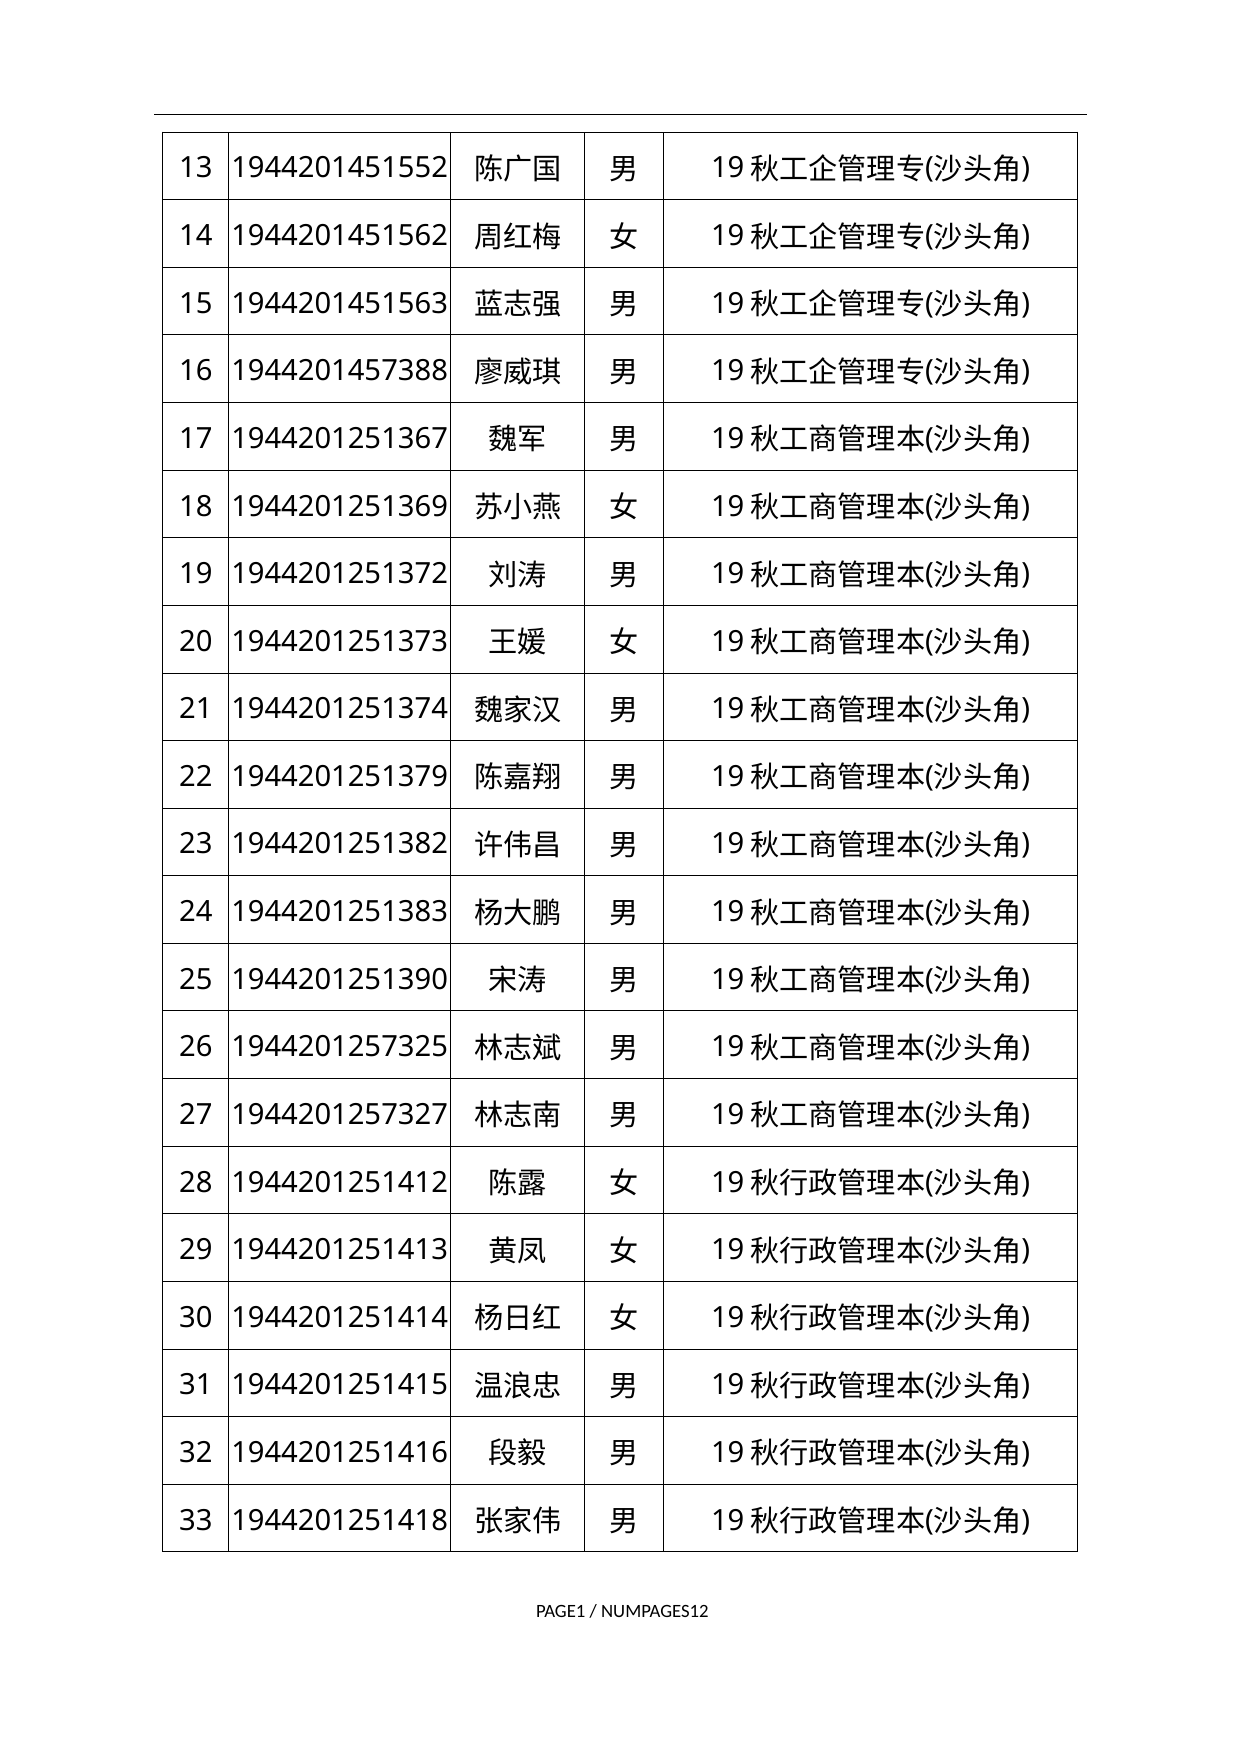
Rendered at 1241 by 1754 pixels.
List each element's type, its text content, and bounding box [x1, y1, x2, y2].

table_cell 19秋工商管理本(沙头角) [664, 403, 1077, 469]
table_cell 1944201451552 [229, 133, 450, 199]
table_cell 女 [585, 606, 663, 672]
table_cell 黄凤 [451, 1214, 584, 1281]
table_cell 林志斌 [451, 1011, 584, 1078]
table_cell 男 [585, 1417, 663, 1484]
table_cell 男 [585, 876, 663, 943]
table_cell 19秋行政管理本(沙头角) [664, 1147, 1077, 1213]
table_cell 女 [585, 200, 663, 267]
table_cell 1944201251379 [229, 741, 450, 808]
table_cell 女 [585, 471, 663, 537]
table_cell 23 [163, 809, 228, 875]
table_cell 16 [163, 335, 228, 402]
table_cell 19秋工商管理本(沙头角) [664, 674, 1077, 740]
table_cell 27 [163, 1079, 228, 1146]
table_cell 1944201251382 [229, 809, 450, 875]
table_cell 20 [163, 606, 228, 672]
table_cell 男 [585, 741, 663, 808]
table_cell 19 [163, 538, 228, 605]
table_cell 女 [585, 1282, 663, 1348]
table_cell 刘涛 [451, 538, 584, 605]
table_cell 男 [585, 944, 663, 1010]
table_cell 1944201251414 [229, 1282, 450, 1348]
table_cell 1944201251412 [229, 1147, 450, 1213]
table_cell 19秋工企管理专(沙头角) [664, 133, 1077, 199]
table_cell 1944201251383 [229, 876, 450, 943]
table_cell 陈嘉翔 [451, 741, 584, 808]
table_cell 男 [585, 809, 663, 875]
table_cell 24 [163, 876, 228, 943]
table_cell 周红梅 [451, 200, 584, 267]
table_cell 1944201251369 [229, 471, 450, 537]
table_cell 1944201251374 [229, 674, 450, 740]
table_cell 19秋工商管理本(沙头角) [664, 809, 1077, 875]
table_cell 19秋工商管理本(沙头角) [664, 538, 1077, 605]
table_cell 21 [163, 674, 228, 740]
table_cell 30 [163, 1282, 228, 1348]
table_cell 22 [163, 741, 228, 808]
table_cell 19秋工商管理本(沙头角) [664, 1011, 1077, 1078]
table_cell 28 [163, 1147, 228, 1213]
table_cell 1944201257327 [229, 1079, 450, 1146]
table_cell 19秋行政管理本(沙头角) [664, 1214, 1077, 1281]
table_cell 13 [163, 133, 228, 199]
table_cell 段毅 [451, 1417, 584, 1484]
table_cell 魏军 [451, 403, 584, 469]
table_cell 1944201251418 [229, 1485, 450, 1551]
table_cell 男 [585, 268, 663, 334]
table_cell 19秋工商管理本(沙头角) [664, 471, 1077, 537]
table_cell 19秋工企管理专(沙头角) [664, 200, 1077, 267]
table_cell 1944201251367 [229, 403, 450, 469]
table_cell 1944201451563 [229, 268, 450, 334]
table_cell 男 [585, 403, 663, 469]
table_cell 19秋行政管理本(沙头角) [664, 1350, 1077, 1416]
table_cell 男 [585, 1079, 663, 1146]
table_cell 男 [585, 1350, 663, 1416]
table_cell 1944201251415 [229, 1350, 450, 1416]
table_cell 女 [585, 1147, 663, 1213]
table_cell 19秋行政管理本(沙头角) [664, 1282, 1077, 1348]
table_cell 32 [163, 1417, 228, 1484]
table_cell 杨大鹏 [451, 876, 584, 943]
table_cell 19秋行政管理本(沙头角) [664, 1485, 1077, 1551]
table_cell 廖威琪 [451, 335, 584, 402]
table_cell 男 [585, 1485, 663, 1551]
table_cell 温浪忠 [451, 1350, 584, 1416]
table_cell 1944201251413 [229, 1214, 450, 1281]
table_cell 25 [163, 944, 228, 1010]
table_cell 19秋工企管理专(沙头角) [664, 268, 1077, 334]
table_cell 19秋工商管理本(沙头角) [664, 741, 1077, 808]
table_cell 男 [585, 674, 663, 740]
table_cell 1944201251373 [229, 606, 450, 672]
table_cell 陈露 [451, 1147, 584, 1213]
table_cell 魏家汉 [451, 674, 584, 740]
table_cell 1944201251372 [229, 538, 450, 605]
table_cell 张家伟 [451, 1485, 584, 1551]
table_cell 1944201451562 [229, 200, 450, 267]
table_cell 许伟昌 [451, 809, 584, 875]
table_cell 31 [163, 1350, 228, 1416]
table_cell 15 [163, 268, 228, 334]
table_cell 17 [163, 403, 228, 469]
table_cell 19秋行政管理本(沙头角) [664, 1417, 1077, 1484]
table_cell 1944201257325 [229, 1011, 450, 1078]
table_cell 男 [585, 133, 663, 199]
table_cell 男 [585, 1011, 663, 1078]
table_cell 19秋工商管理本(沙头角) [664, 1079, 1077, 1146]
table_cell 33 [163, 1485, 228, 1551]
table_cell 女 [585, 1214, 663, 1281]
table_cell 14 [163, 200, 228, 267]
table_cell 苏小燕 [451, 471, 584, 537]
table_cell 王媛 [451, 606, 584, 672]
table_cell 男 [585, 538, 663, 605]
table_cell 宋涛 [451, 944, 584, 1010]
table_cell 19秋工商管理本(沙头角) [664, 944, 1077, 1010]
table_cell 1944201251390 [229, 944, 450, 1010]
table_cell 林志南 [451, 1079, 584, 1146]
table_cell 蓝志强 [451, 268, 584, 334]
table_cell 18 [163, 471, 228, 537]
table_cell 29 [163, 1214, 228, 1281]
table_cell 男 [585, 335, 663, 402]
table_cell 26 [163, 1011, 228, 1078]
table_cell 19秋工商管理本(沙头角) [664, 606, 1077, 672]
table_cell 杨日红 [451, 1282, 584, 1348]
table_cell 19秋工商管理本(沙头角) [664, 876, 1077, 943]
table_cell 陈广国 [451, 133, 584, 199]
table_cell 19秋工企管理专(沙头角) [664, 335, 1077, 402]
table_cell 1944201251416 [229, 1417, 450, 1484]
table_cell 1944201457388 [229, 335, 450, 402]
